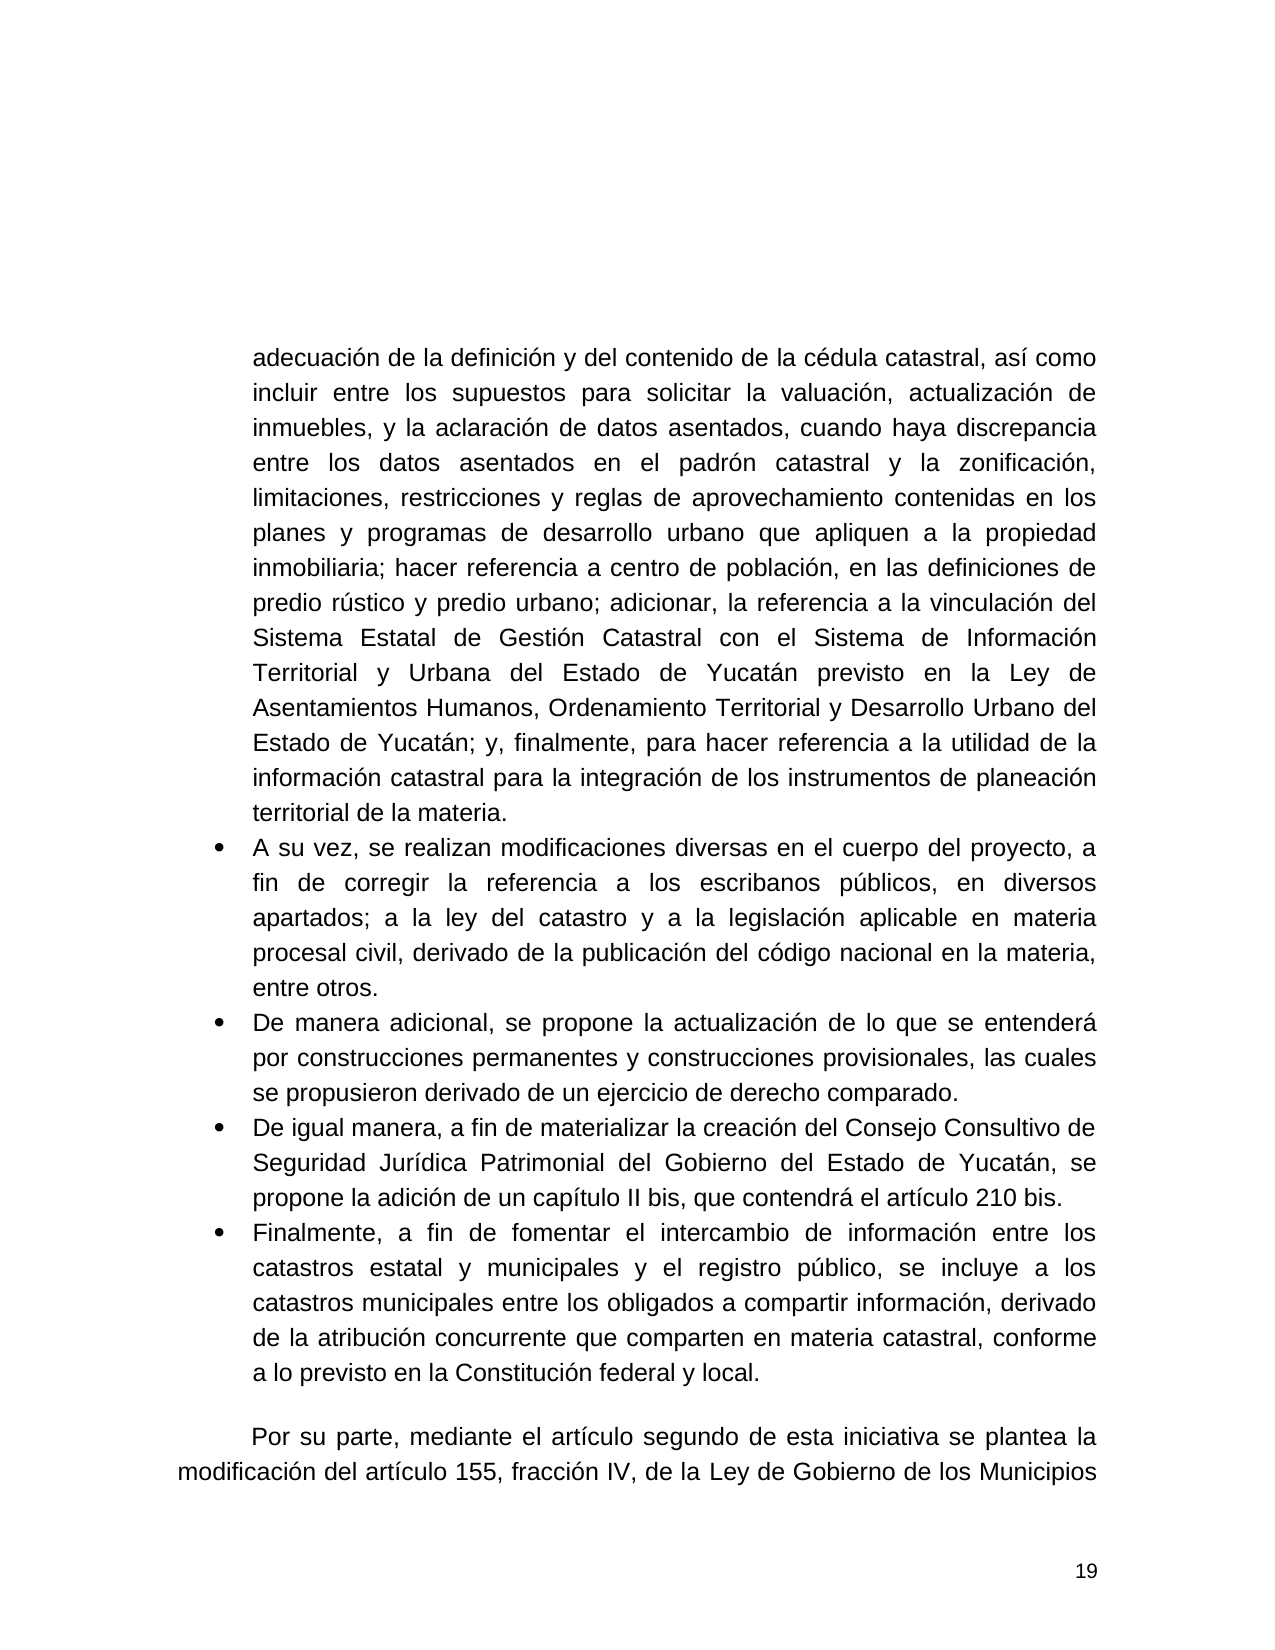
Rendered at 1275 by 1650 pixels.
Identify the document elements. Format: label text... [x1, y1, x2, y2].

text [177, 1422, 1098, 1486]
list Finalmente, a fin de fomentar el intercambio de información entre los catastros estatal y municipales y el registro público, se incluye a los catastros municipales entre los obligados a compartir información, derivado de la atribución concurrente que comparten en materia catastral, conforme a lo previsto en la Constitución federal y local. [215, 1218, 1098, 1387]
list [215, 343, 1098, 826]
list De igual manera, a fin de materializar la creación del Consejo Consultivo de Seguridad Jurídica Patrimonial del Gobierno del Estado de Yucatán, se propone la adición de un capítulo II bis, que contendrá el artículo 210 bis. [215, 1113, 1098, 1212]
list A su vez, se realizan modificaciones diversas en el cuerpo del proyecto, a fin de corregir la referencia a los escribanos públicos, en diversos apartados; a la ley del catastro y a la legislación aplicable en materia procesal civil, derivado de la publicación del código nacional en la materia, entre otros. [215, 833, 1098, 1001]
list De manera adicional, se propone la actualización de lo que se entenderá por construcciones permanentes y construcciones provisionales, las cuales se propusieron derivado de un ejercicio de derecho comparado. [215, 1008, 1098, 1107]
